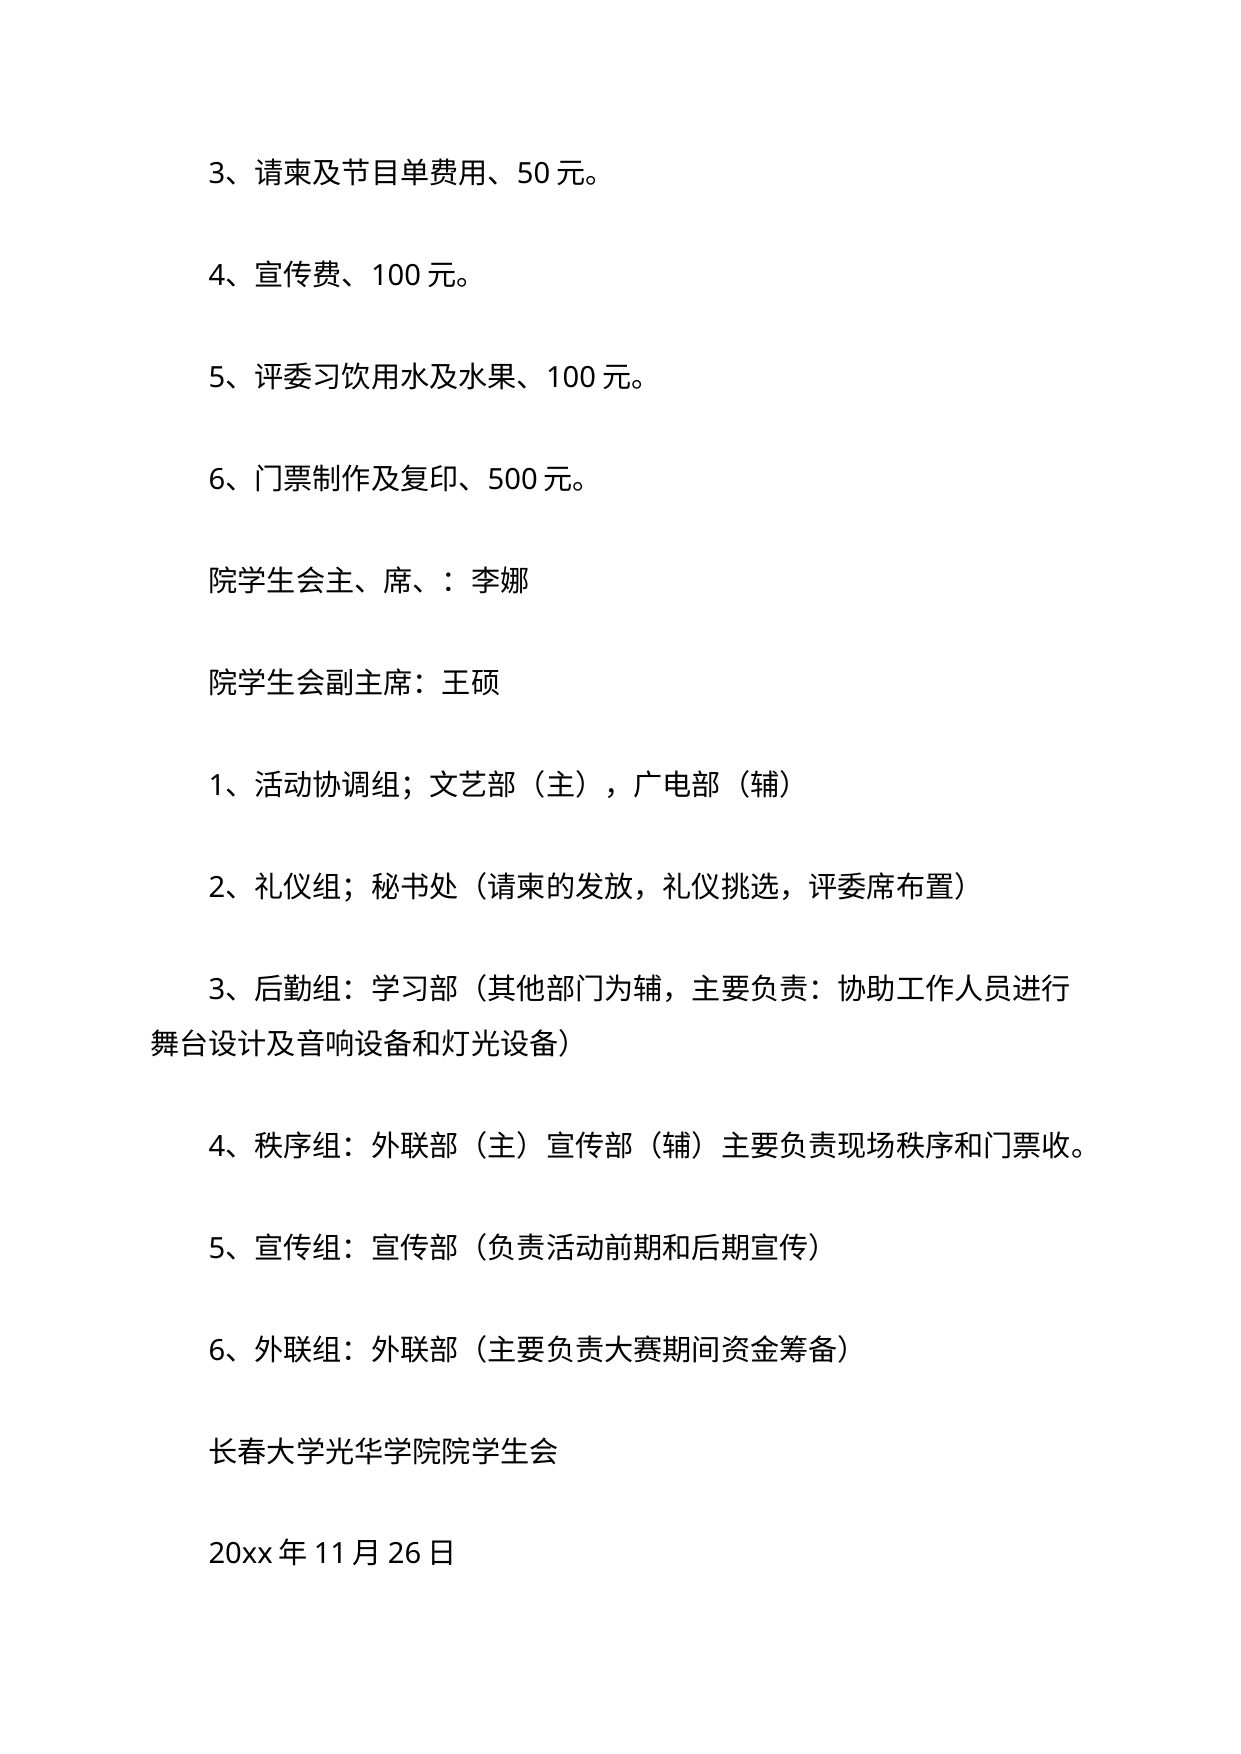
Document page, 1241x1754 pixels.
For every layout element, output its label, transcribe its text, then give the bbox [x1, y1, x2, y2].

text 1、活动协调组；文艺部（主），广电部（辅） [150, 761, 1090, 804]
text 5、宣传组：宣传部（负责活动前期和后期宣传） [150, 1224, 1090, 1267]
text 3、请柬及节目单费用、50元。 [150, 150, 1090, 192]
text 5、评委习饮用水及水果、100元。 [150, 354, 1090, 396]
text 4、秩序组：外联部（主）宣传部（辅）主要负责现场秩序和门票收。 [150, 1122, 1090, 1164]
text 6、外联组：外联部（主要负责大赛期间资金筹备） [150, 1326, 1090, 1368]
text 4、宣传费、100元。 [150, 252, 1090, 294]
text 3、后勤组：学习部（其他部门为辅，主要负责：协助工作人员进行舞台设计及音响设备和灯光设备） [150, 965, 1090, 1063]
text 院学生会主、席、：李娜 [150, 558, 1090, 600]
text 长春大学光华学院院学生会 [150, 1428, 1090, 1470]
text 2、礼仪组；秘书处（请柬的发放，礼仪挑选，评委席布置） [150, 863, 1090, 906]
text 20xx年11月26日 [150, 1530, 1090, 1572]
text 院学生会副主席：王硕 [150, 660, 1090, 702]
text 6、门票制作及复印、500元。 [150, 456, 1090, 498]
